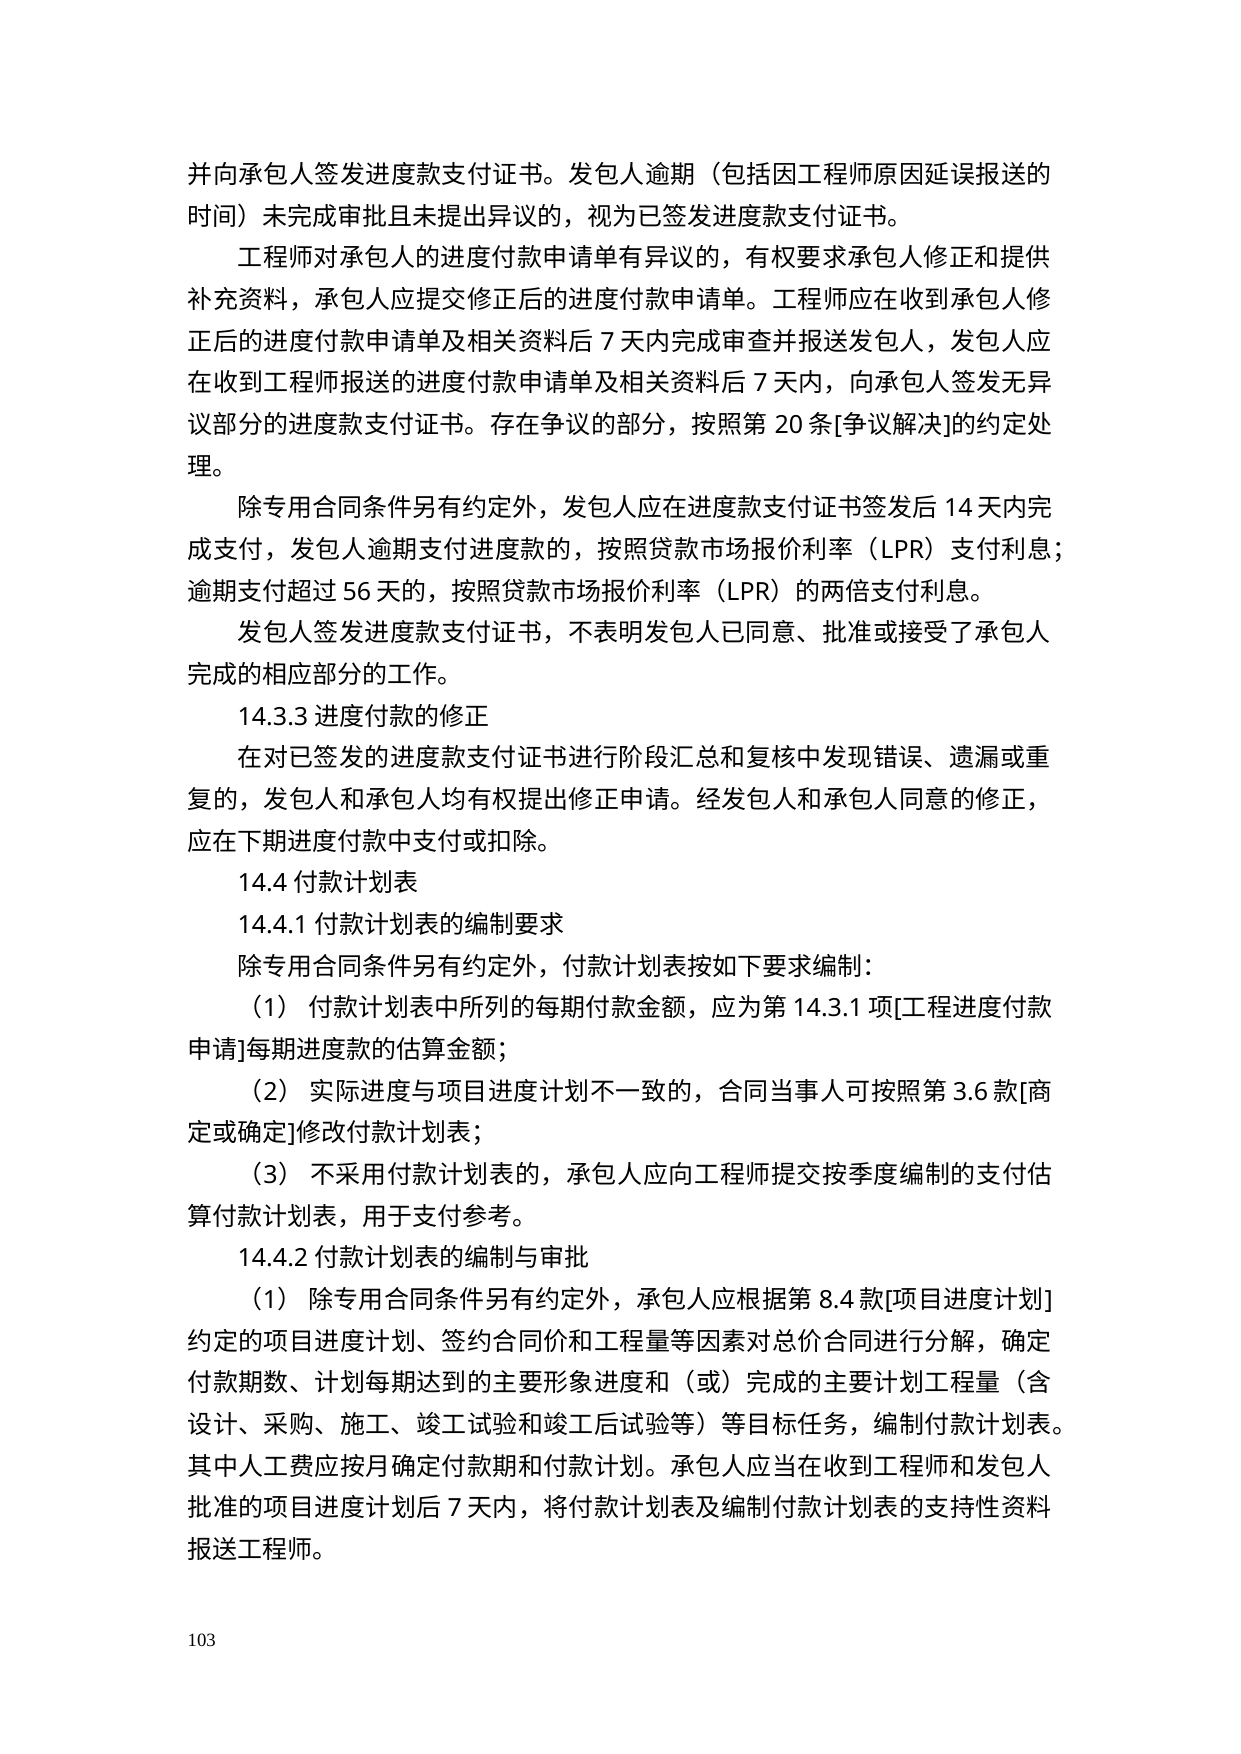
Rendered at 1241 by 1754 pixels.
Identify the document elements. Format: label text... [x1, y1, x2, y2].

list 14.4.2 付款计划表的编制与审批 [187, 1233, 1053, 1275]
text 除专用合同条件另有约定外，付款计划表按如下要求编制： [187, 942, 1053, 983]
text （1） 付款计划表中所列的每期付款金额，应为第14.3.1项[工程进度付款申请]每期进度款的估算金额； [187, 983, 1053, 1067]
list 14.4.1 付款计划表的编制要求 [187, 900, 1053, 942]
list 14.4 付款计划表 [187, 858, 1053, 900]
list 发包人签发进度款支付证书，不表明发包人已同意、批准或接受了承包人完成的相应部分的工作。 [187, 608, 1053, 692]
text （1） 除专用合同条件另有约定外，承包人应根据第8.4款[项目进度计划]约定的项目进度计划、签约合同价和工程量等因素对总价合同进行分解，确定付款期数、计划每期达到的主要形象进度和（或）完成的主要计划工程量（含设计、采购、施工、竣工试验和竣工后试验等）等目标任务，编制付款计划表。其中人工费应按月确定付款期和付款计划。承包人应当在收到工程师和发包人批准的项目进度计划后7天内，将付款计划表及编制付款计划表的支持性资料报送工程师。 [187, 1275, 1053, 1567]
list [187, 150, 1053, 233]
list 除专用合同条件另有约定外，发包人应在进度款支付证书签发后14天内完成支付，发包人逾期支付进度款的，按照贷款市场报价利率（LPR）支付利息；逾期支付超过56天的，按照贷款市场报价利率（LPR）的两倍支付利息。 [187, 483, 1053, 608]
text （2） 实际进度与项目进度计划不一致的，合同当事人可按照第3.6款[商定或确定]修改付款计划表； [187, 1067, 1053, 1150]
text （3） 不采用付款计划表的，承包人应向工程师提交按季度编制的支付估算付款计划表，用于支付参考。 [187, 1150, 1053, 1233]
list 14.3.3 进度付款的修正 [187, 692, 1053, 733]
text 在对已签发的进度款支付证书进行阶段汇总和复核中发现错误、遗漏或重复的，发包人和承包人均有权提出修正申请。经发包人和承包人同意的修正，应在下期进度付款中支付或扣除。 [187, 733, 1053, 858]
text 工程师对承包人的进度付款申请单有异议的，有权要求承包人修正和提供补充资料，承包人应提交修正后的进度付款申请单。工程师应在收到承包人修正后的进度付款申请单及相关资料后7天内完成审查并报送发包人，发包人应在收到工程师报送的进度付款申请单及相关资料后7天内，向承包人签发无异议部分的进度款支付证书。存在争议的部分，按照第20条[争议解决]的约定处理。 [187, 233, 1053, 483]
